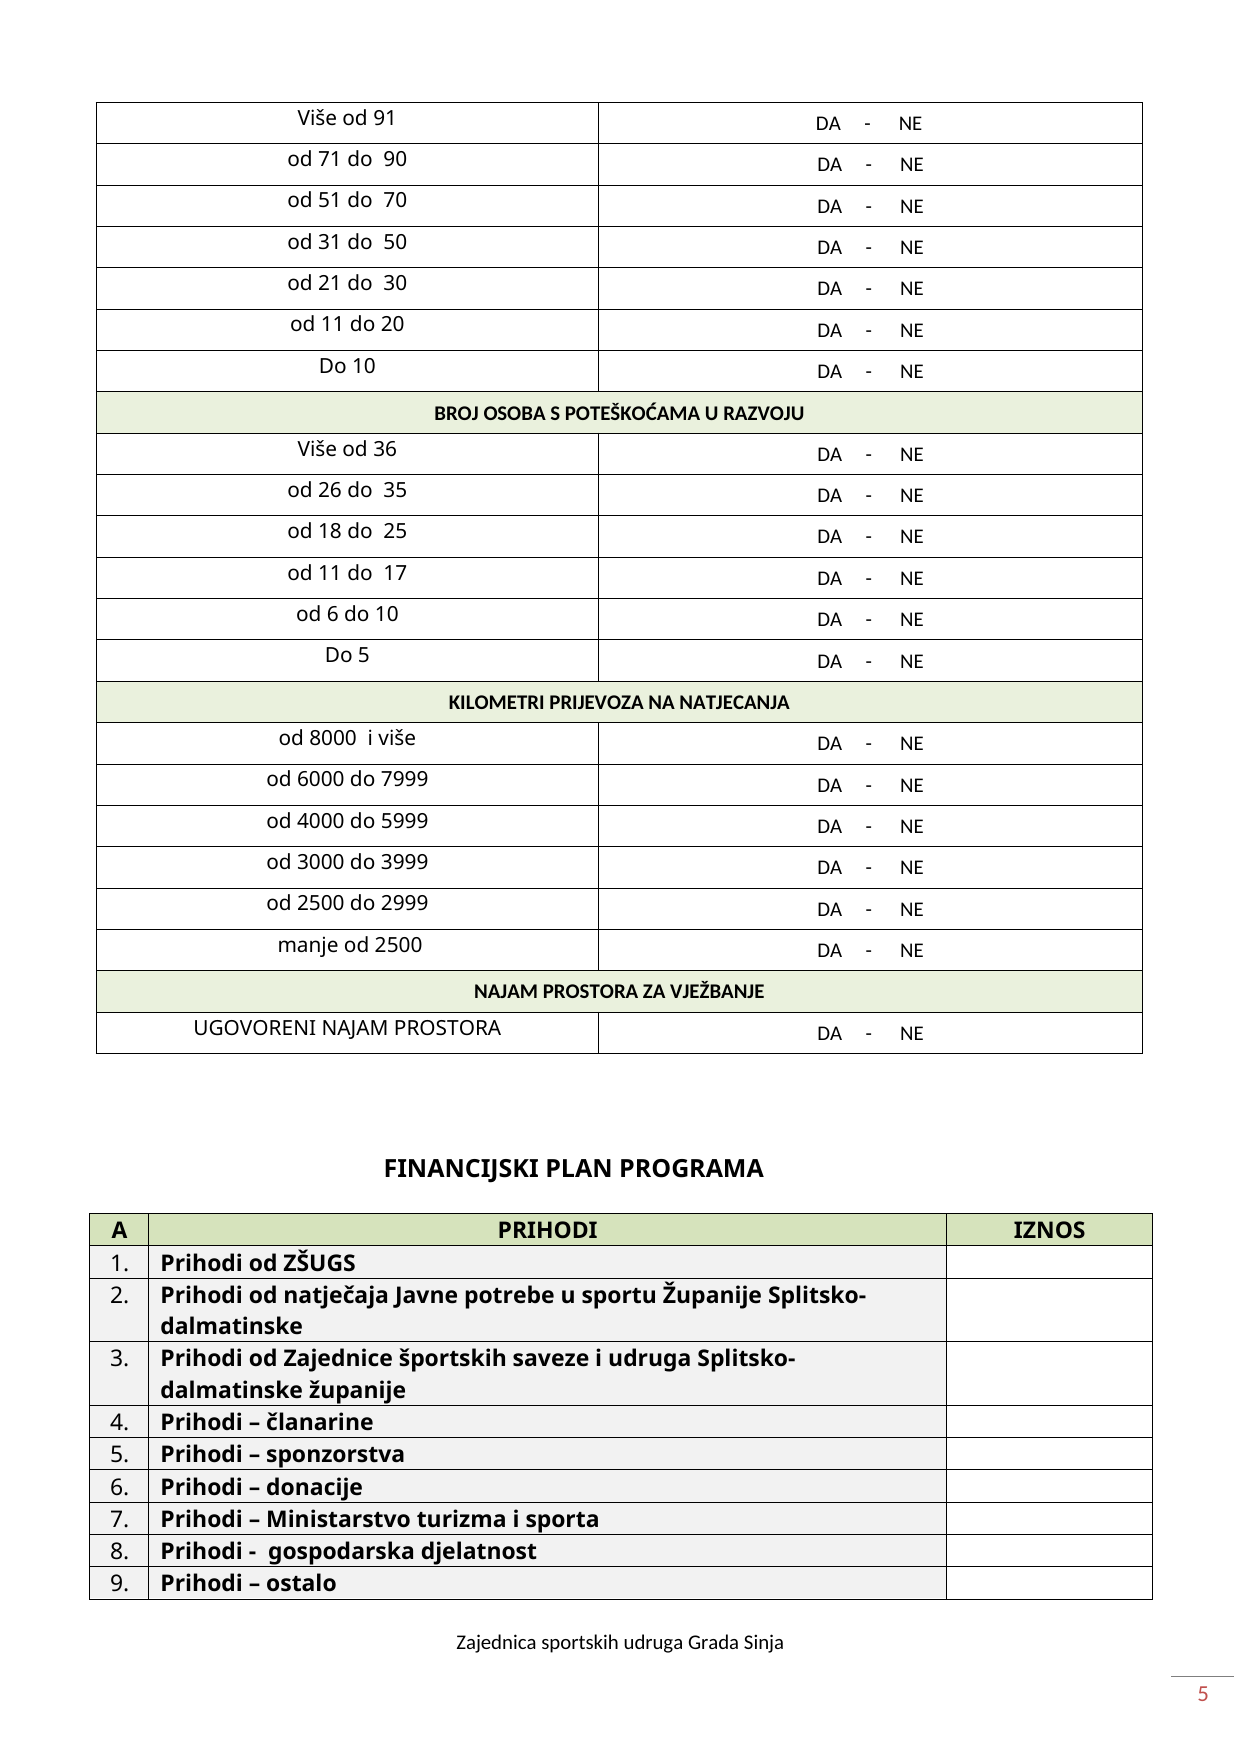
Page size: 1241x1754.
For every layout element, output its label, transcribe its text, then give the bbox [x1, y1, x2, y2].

table_cell Prihodi – donacije [149, 1470, 946, 1502]
table_cell Prihodi od Zajednice športskih saveze i udruga Splitsko-dalmatinske županije [149, 1342, 946, 1405]
table_cell 8. [90, 1535, 148, 1566]
table_cell 2. [90, 1279, 148, 1341]
table_cell DA - NE [599, 806, 1142, 846]
table_cell DA - NE [599, 475, 1142, 515]
table_cell Prihodi od natječaja Javne potrebe u sportu Županije Splitsko-dalmatinske [149, 1279, 946, 1341]
table_cell UGOVORENI NAJAM PROSTORA [97, 1013, 598, 1053]
table_header A [90, 1214, 148, 1245]
table_cell KILOMETRI PRIJEVOZA NA NATJECANJA [97, 682, 1142, 722]
table_cell 6. [90, 1470, 148, 1502]
table_cell DA - NE [599, 103, 1142, 143]
table_cell DA - NE [599, 640, 1142, 681]
table_cell [947, 1438, 1152, 1469]
table_cell od 11 do 20 [97, 310, 598, 350]
table_cell DA - NE [599, 558, 1142, 598]
table_cell Prihodi od ZŠUGS [149, 1246, 946, 1278]
table_cell [947, 1503, 1152, 1534]
table_cell od 8000 i više [97, 723, 598, 763]
table_cell od 2500 do 2999 [97, 889, 598, 929]
table_cell od 4000 do 5999 [97, 806, 598, 846]
table_cell NAJAM PROSTORA ZA VJEŽBANJE [97, 971, 1142, 1012]
table_cell DA - NE [599, 227, 1142, 267]
table_cell 5. [90, 1438, 148, 1469]
table_header PRIHODI [149, 1214, 946, 1245]
table_cell BROJ OSOBA S POTEŠKOĆAMA U RAZVOJU [97, 392, 1142, 433]
table_cell Prihodi – ostalo [149, 1567, 946, 1598]
table_cell DA - NE [599, 723, 1142, 763]
table_cell DA - NE [599, 847, 1142, 887]
table_cell DA - NE [599, 516, 1142, 557]
table_cell od 51 do 70 [97, 186, 598, 226]
table_cell Do 10 [97, 351, 598, 391]
table_cell od 71 do 90 [97, 144, 598, 184]
table_cell 3. [90, 1342, 148, 1405]
table_cell Više od 91 [97, 103, 598, 143]
table_cell 4. [90, 1406, 148, 1437]
table_cell [947, 1470, 1152, 1502]
table_cell Prihodi – članarine [149, 1406, 946, 1437]
table_cell DA - NE [599, 930, 1142, 970]
table_cell od 21 do 30 [97, 268, 598, 308]
table_cell DA - NE [599, 310, 1142, 350]
table_cell od 3000 do 3999 [97, 847, 598, 887]
table_cell DA - NE [599, 765, 1142, 805]
table_cell od 11 do 17 [97, 558, 598, 598]
table_cell DA - NE [599, 599, 1142, 639]
table_cell 1. [90, 1246, 148, 1278]
table_cell od 6 do 10 [97, 599, 598, 639]
table_cell DA - NE [599, 434, 1142, 474]
table_header IZNOS [947, 1214, 1152, 1245]
table_cell [947, 1406, 1152, 1437]
table_cell Prihodi – Ministarstvo turizma i sporta [149, 1503, 946, 1534]
table_cell DA - NE [599, 1013, 1142, 1053]
table_cell Do 5 [97, 640, 598, 681]
table_cell od 31 do 50 [97, 227, 598, 267]
table_cell DA - NE [599, 351, 1142, 391]
table_cell DA - NE [599, 889, 1142, 929]
table_cell 7. [90, 1503, 148, 1534]
table_cell Više od 36 [97, 434, 598, 474]
table_cell od 18 do 25 [97, 516, 598, 557]
table_cell [947, 1246, 1152, 1278]
table_cell [947, 1567, 1152, 1598]
table_cell DA - NE [599, 144, 1142, 184]
table_cell Prihodi - gospodarska djelatnost [149, 1535, 946, 1566]
table_cell od 6000 do 7999 [97, 765, 598, 805]
table_cell DA - NE [599, 186, 1142, 226]
text FINANCIJSKI PLAN PROGRAMA [150, 1151, 1165, 1185]
table_cell manje od 2500 [97, 930, 598, 970]
table_cell 9. [90, 1567, 148, 1598]
table_cell DA - NE [599, 268, 1142, 308]
table_cell [947, 1279, 1152, 1341]
table_cell Prihodi – sponzorstva [149, 1438, 946, 1469]
table_cell [947, 1535, 1152, 1566]
table_cell [947, 1342, 1152, 1405]
table_cell od 26 do 35 [97, 475, 598, 515]
